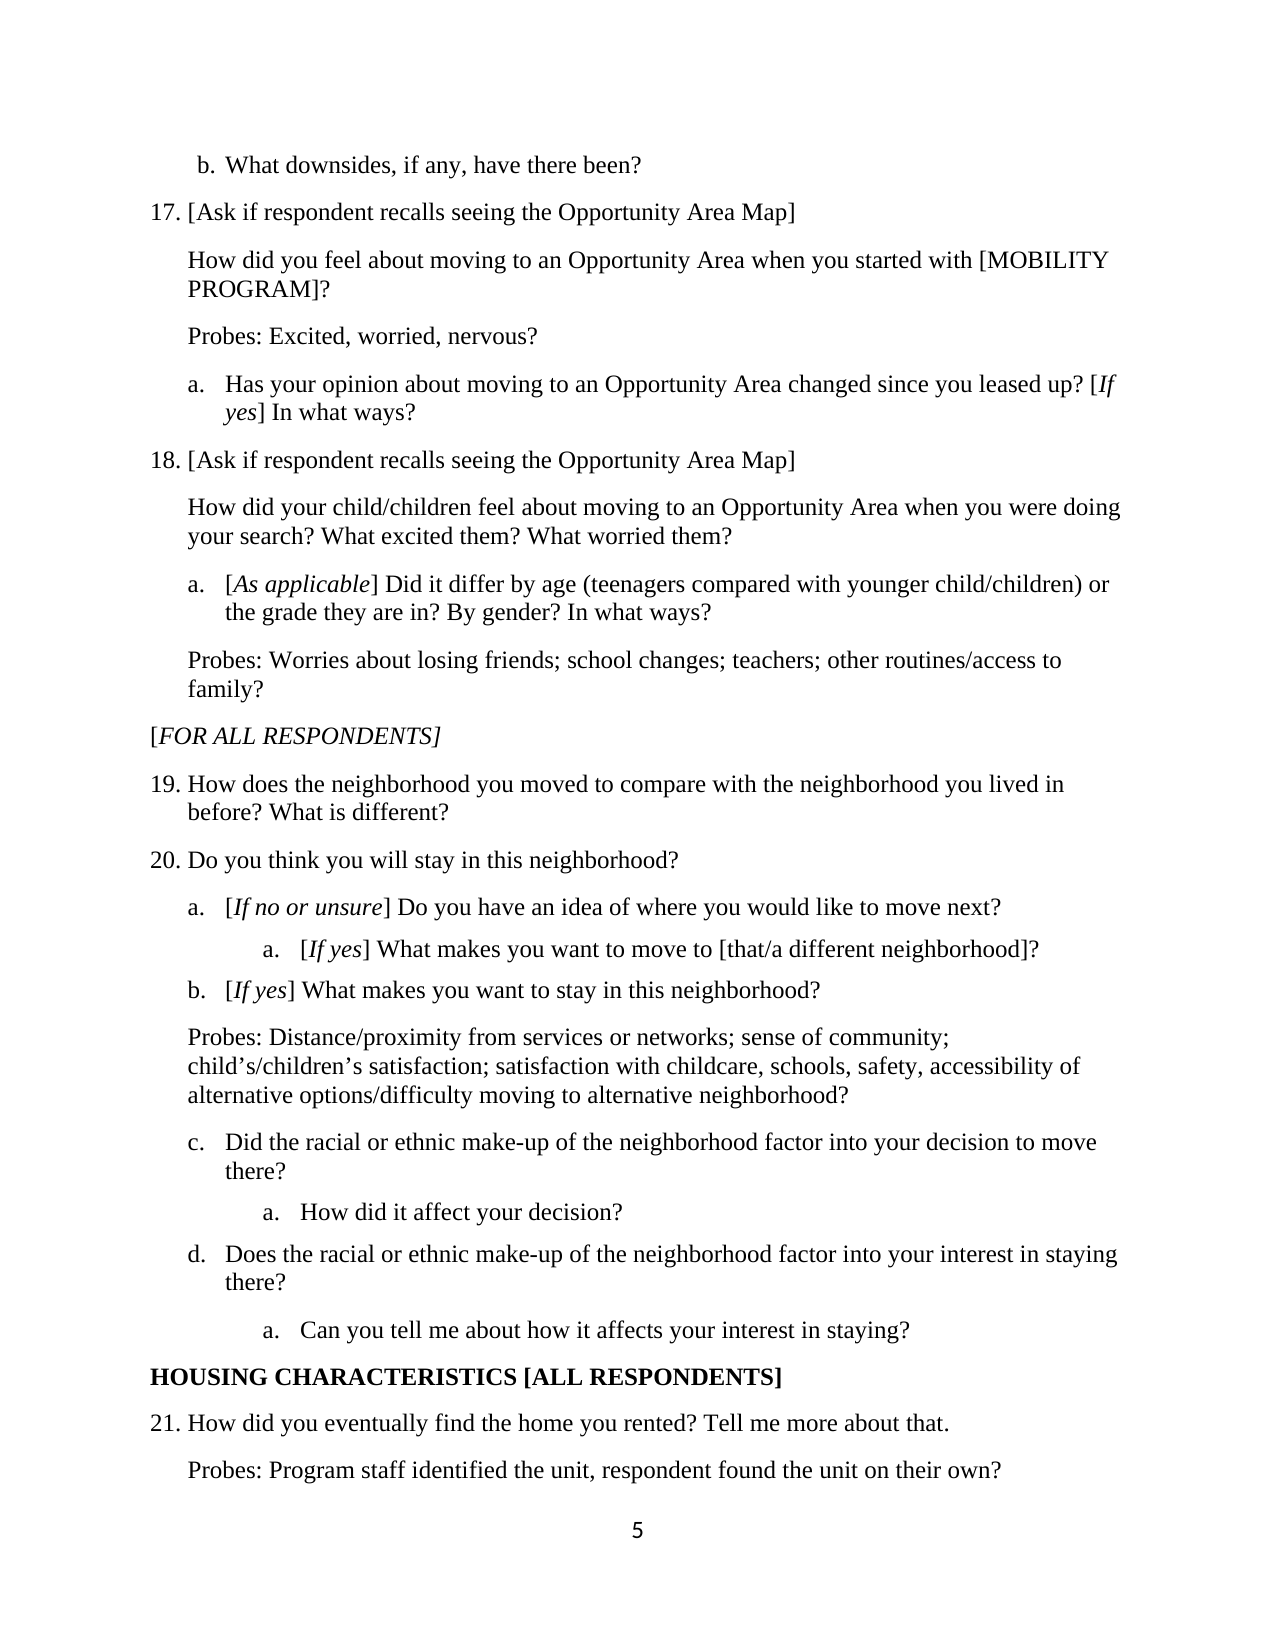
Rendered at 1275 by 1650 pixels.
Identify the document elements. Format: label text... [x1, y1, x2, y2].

list How did you eventually find the home you rented? Tell me more about that. [150, 1408, 1125, 1437]
list How did it affect your decision? [262, 1197, 1125, 1226]
list [Ask if respondent recalls seeing the Opportunity Area Map] [150, 445, 1125, 474]
list [Ask if respondent recalls seeing the Opportunity Area Map] [150, 197, 1125, 226]
list Does the racial or ethnic make-up of the neighborhood factor into your interest in staying there? [187, 1239, 1125, 1296]
list Did the racial or ethnic make-up of the neighborhood factor into your decision to move there? [187, 1127, 1125, 1185]
list [If no or unsure] Do you have an idea of where you would like to move next? [187, 892, 1125, 921]
text [FOR ALL RESPONDENTS] [150, 721, 1125, 750]
list Do you think you will stay in this neighborhood? [150, 845, 1125, 874]
list Has your opinion about moving to an Opportunity Area changed since you leased up? [If yes] In what ways? [187, 369, 1125, 426]
list Can you tell me about how it affects your interest in staying? [262, 1315, 1125, 1344]
list [As applicable] Did it differ by age (teenagers compared with younger child/children) or the grade they are in? By gender? In what ways? [187, 569, 1125, 626]
text How did your child/children feel about moving to an Opportunity Area when you were doing your search? What excited them? What worried them? [187, 492, 1125, 550]
text Probes: Distance/proximity from services or networks; sense of community; child’s/children’s satisfaction; satisfaction with childcare, schools, safety, accessibility of alternative options/difficulty moving to alternative neighborhood? [187, 1022, 1125, 1109]
subtitle HOUSING CHARACTERISTICS [All respondents] [150, 1362, 1125, 1391]
text Probes: Program staff identified the unit, respondent found the unit on their own? [187, 1455, 1125, 1484]
list [If yes] What makes you want to move to [that/a different neighborhood]? [262, 934, 1125, 962]
text Probes: Worries about losing friends; school changes; teachers; other routines/access to family? [187, 645, 1125, 702]
list How does the neighborhood you moved to compare with the neighborhood you lived in before? What is different? [150, 769, 1125, 826]
list What downsides, if any, have there been? [197, 150, 1125, 179]
list [If yes] What makes you want to stay in this neighborhood? [187, 975, 1125, 1004]
text Probes: Excited, worried, nervous? [187, 321, 1125, 350]
text How did you feel about moving to an Opportunity Area when you started with [MOBILITY PROGRAM]? [187, 245, 1125, 302]
